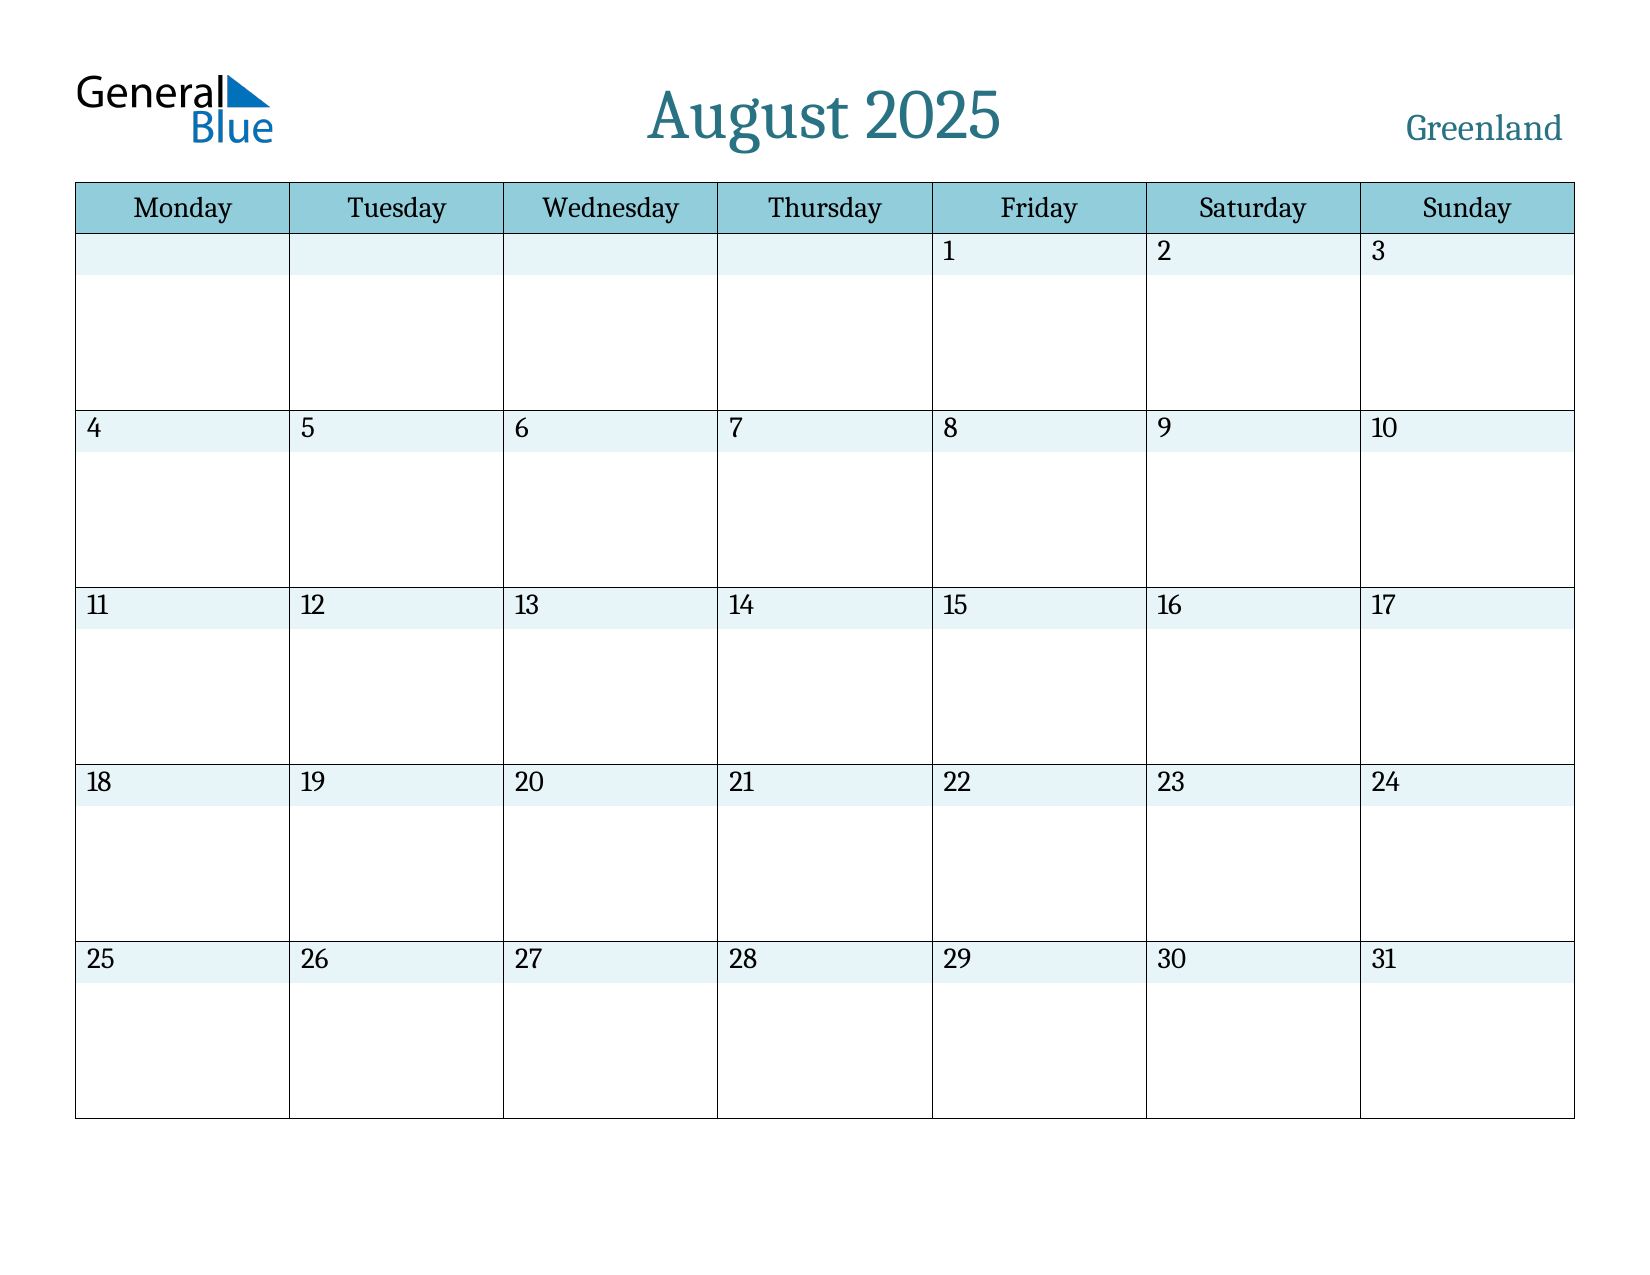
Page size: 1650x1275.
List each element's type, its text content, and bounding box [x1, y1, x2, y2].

table_cell [718, 275, 932, 410]
table_header [76, 75, 503, 182]
table_cell [504, 629, 717, 764]
table_cell [1147, 806, 1360, 941]
table_cell [504, 983, 717, 1118]
table_cell [1361, 275, 1574, 410]
table_cell [718, 629, 932, 764]
table_cell [290, 983, 503, 1118]
table_cell Tuesday [290, 183, 503, 233]
table_cell [504, 234, 717, 275]
table_cell [933, 629, 1146, 764]
table_cell [76, 234, 289, 275]
table_cell Monday [76, 183, 289, 233]
table_cell 27 [504, 942, 717, 983]
table_cell [290, 275, 503, 410]
table_cell [1361, 806, 1574, 941]
table_cell 9 [1147, 411, 1360, 452]
table_cell 19 [290, 765, 503, 806]
table_cell [1147, 629, 1360, 764]
table_cell [76, 452, 289, 587]
table_cell 16 [1147, 588, 1360, 629]
table_cell [76, 629, 289, 764]
table_cell [1147, 275, 1360, 410]
table_cell 8 [933, 411, 1146, 452]
table_cell 28 [718, 942, 932, 983]
table_cell [76, 983, 289, 1118]
table_cell 31 [1361, 942, 1574, 983]
table_cell [933, 806, 1146, 941]
table_cell 26 [290, 942, 503, 983]
table_cell 12 [290, 588, 503, 629]
table_cell 22 [933, 765, 1146, 806]
table_cell 25 [76, 942, 289, 983]
table_cell [504, 806, 717, 941]
table_cell [1361, 983, 1574, 1118]
table_cell [933, 452, 1146, 587]
table_cell [718, 806, 932, 941]
table_cell 6 [504, 411, 717, 452]
table_cell 7 [718, 411, 932, 452]
table_cell 2 [1147, 234, 1360, 275]
table_cell [1361, 452, 1574, 587]
table_cell 13 [504, 588, 717, 629]
table_cell Wednesday [504, 183, 717, 233]
table_cell 4 [76, 411, 289, 452]
table_cell [933, 983, 1146, 1118]
table_cell [933, 275, 1146, 410]
table_cell 3 [1361, 234, 1574, 275]
table_cell [76, 275, 289, 410]
table_cell [290, 629, 503, 764]
table_cell 11 [76, 588, 289, 629]
table_cell 21 [718, 765, 932, 806]
table_cell 5 [290, 411, 503, 452]
table_cell [1147, 452, 1360, 587]
table_cell [1361, 629, 1574, 764]
table_cell Saturday [1147, 183, 1360, 233]
table_cell Friday [933, 183, 1146, 233]
table_cell 23 [1147, 765, 1360, 806]
table_cell [718, 234, 932, 275]
table_cell 1 [933, 234, 1146, 275]
table_cell [504, 452, 717, 587]
table_cell [718, 452, 932, 587]
table_cell 18 [76, 765, 289, 806]
table_cell 30 [1147, 942, 1360, 983]
table_header August 2025 [504, 75, 1146, 182]
table_cell 17 [1361, 588, 1574, 629]
table_cell 10 [1361, 411, 1574, 452]
table_cell 24 [1361, 765, 1574, 806]
table_cell [290, 452, 503, 587]
table_header Greenland [1146, 75, 1574, 182]
picture [77, 75, 273, 143]
table_cell [1147, 983, 1360, 1118]
table_cell Thursday [718, 183, 932, 233]
table_cell [290, 806, 503, 941]
table_cell [76, 806, 289, 941]
table_cell 20 [504, 765, 717, 806]
table_cell [504, 275, 717, 410]
table_cell 29 [933, 942, 1146, 983]
table_cell 15 [933, 588, 1146, 629]
table_cell 14 [718, 588, 932, 629]
table_cell [290, 234, 503, 275]
table_cell [718, 983, 932, 1118]
table_cell Sunday [1361, 183, 1574, 233]
